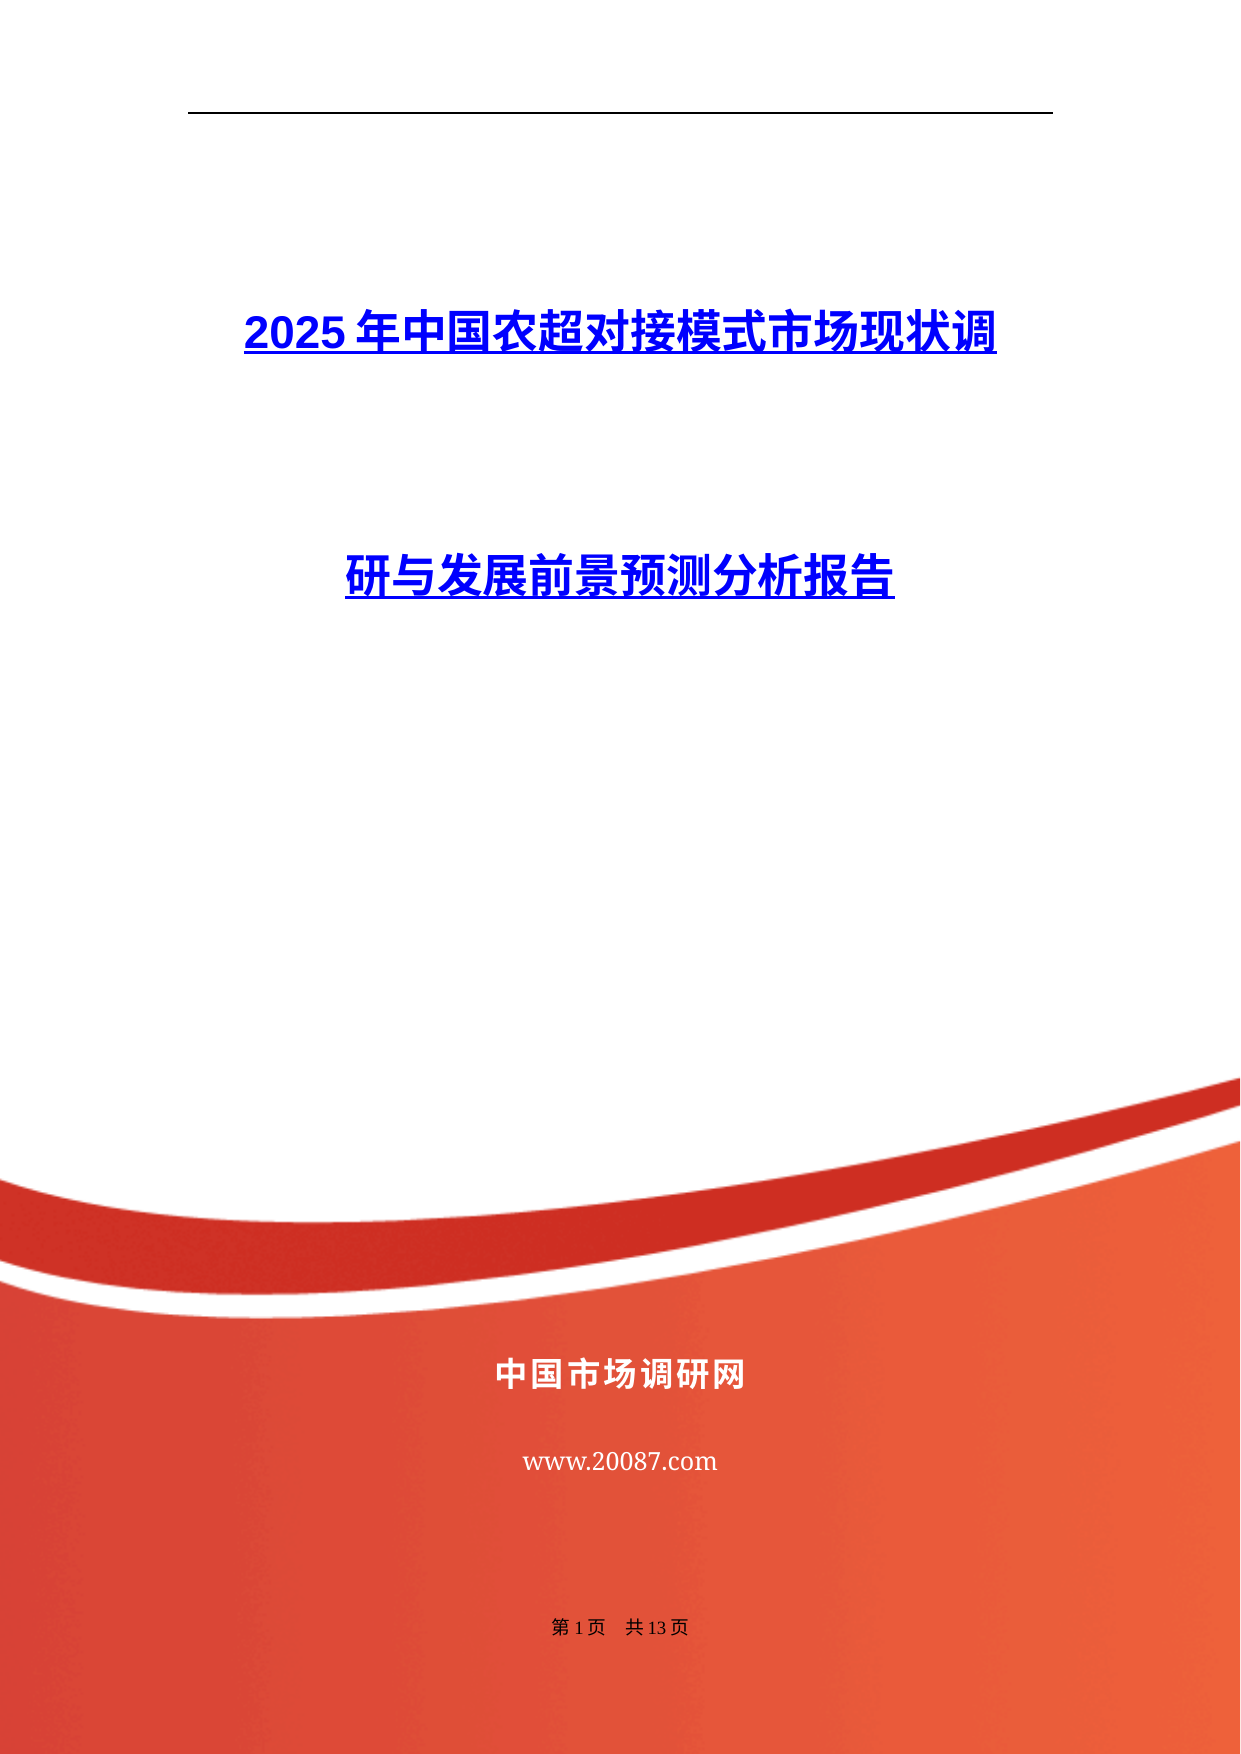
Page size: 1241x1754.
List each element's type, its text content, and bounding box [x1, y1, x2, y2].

table_header 2025年中国农超对接模式市场现状调研与发展前景预测分析报告 [188, 207, 1053, 773]
text www.20087.com [187, 1428, 1053, 1493]
picture [0, 1006, 1241, 1754]
subtitle 中国市场调研网 [187, 1339, 1053, 1404]
